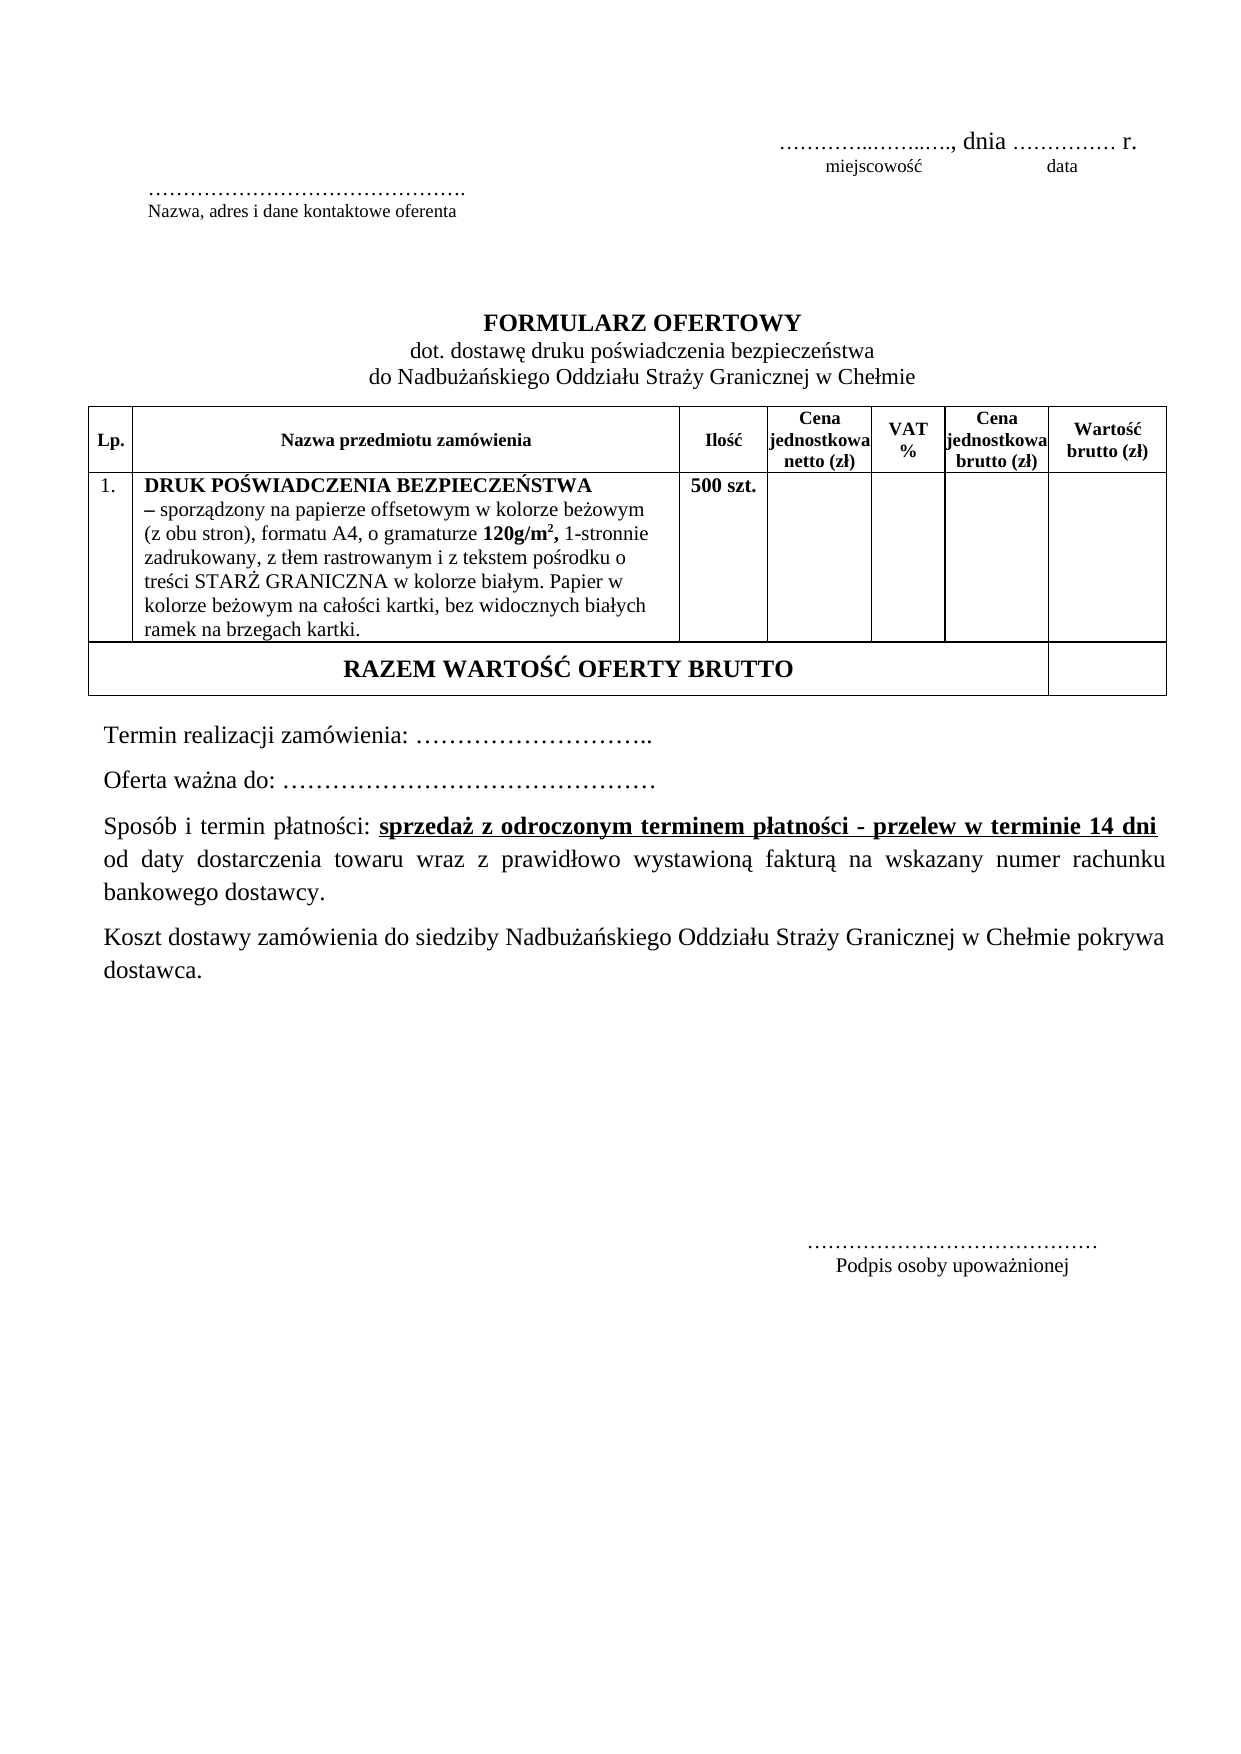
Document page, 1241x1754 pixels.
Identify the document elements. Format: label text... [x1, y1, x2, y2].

table_cell [872, 473, 944, 641]
text Termin realizacji zamówienia: ……………………….. [103, 720, 1167, 748]
table_cell DRUK POŚWIADCZENIA BEZPIECZEŃSTWA – sporządzony na papierze offsetowym w kolorze beżowym (z obu stron), formatu A4, o gramaturze 120g/m2, 1-stronnie zadrukowany, z tłem rastrowanym i z tekstem pośrodku o treści STARŻ GRANICZNA w kolorze białym. Papier w kolorze beżowym na całości kartki, bez widocznych białych ramek na brzegach kartki. [133, 473, 679, 641]
text do Nadbużańskiego Oddziału Straży Granicznej w Chełmie [148, 363, 1137, 389]
text Koszt dostawy zamówienia do siedziby Nadbużańskiego Oddziału Straży Granicznej w Chełmie pokrywa dostawca. [103, 922, 1167, 984]
table_header Lp. [89, 407, 132, 472]
text Nazwa, adres i dane kontaktowe oferenta [148, 200, 1137, 222]
text FORMULARZ OFERTOWY [148, 308, 1137, 337]
text …………..……..…., dnia …………… r. [148, 126, 1137, 154]
text Podpis osoby upoważnionej [768, 1253, 1137, 1277]
table_cell RAZEM WARTOŚĆ OFERTY BRUTTO [89, 643, 1048, 695]
table_header Ilość [680, 407, 767, 472]
table_cell [946, 473, 1048, 641]
table_header Cena jednostkowa netto (zł) [768, 407, 871, 472]
table_cell [1049, 643, 1166, 695]
table_header Cena jednostkowa brutto (zł) [946, 407, 1048, 472]
text dot. dostawę druku poświadczenia bezpieczeństwa [148, 337, 1137, 363]
table_header Nazwa przedmiotu zamówienia [133, 407, 679, 472]
table_header Wartość brutto (zł) [1049, 407, 1166, 472]
text …………………………………… [768, 1229, 1137, 1253]
table_cell [768, 473, 871, 641]
table_cell 500 szt. [680, 473, 767, 641]
table_cell 1. [89, 473, 132, 641]
text miejscowość data [738, 154, 1137, 176]
text ………………………………………. [148, 176, 1137, 200]
text Sposób i termin płatności: sprzedaż z odroczonym terminem płatności - przelew w terminie 14 dni od daty dostarczenia towaru wraz z prawidłowo wystawioną fakturą na wskazany numer rachunku bankowego dostawcy. [103, 811, 1167, 906]
text Oferta ważna do: ……………………………………… [103, 765, 1167, 794]
table_cell [1049, 473, 1166, 641]
table_header VAT % [872, 407, 944, 472]
